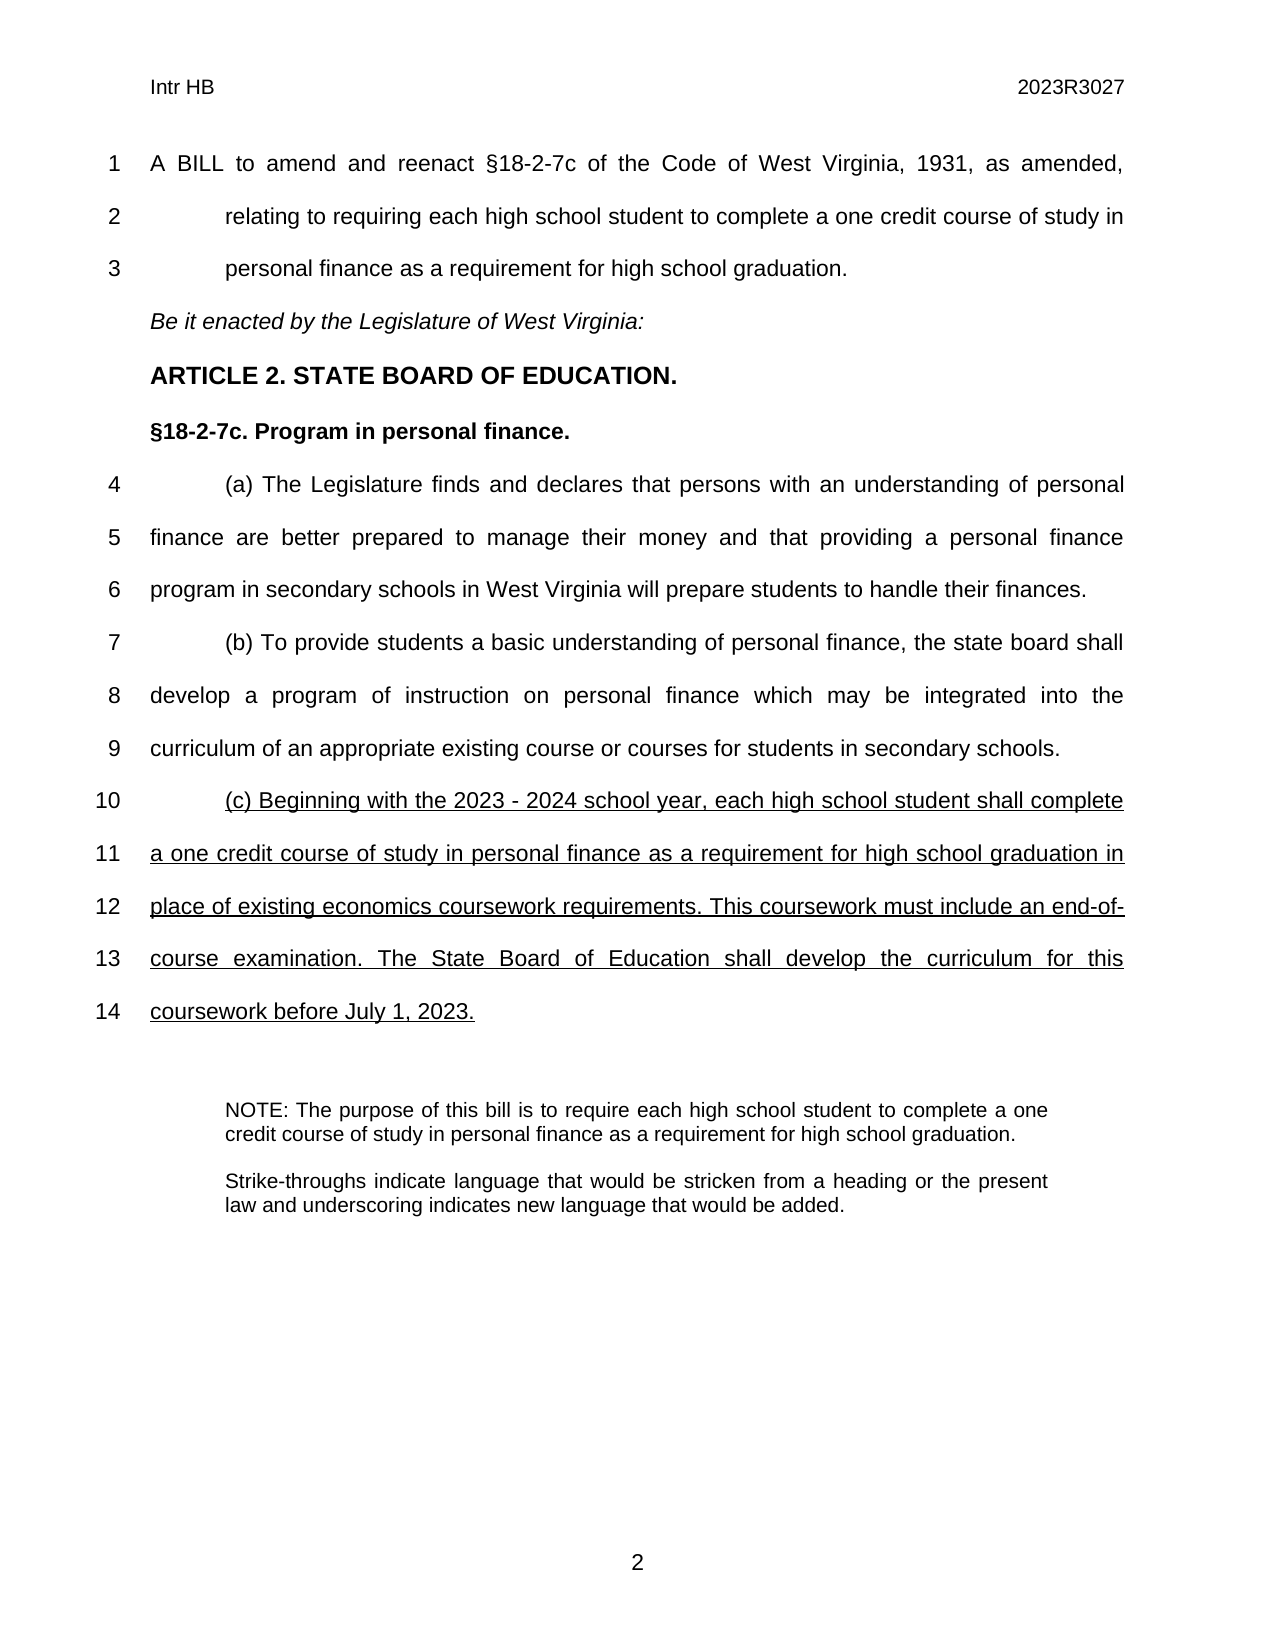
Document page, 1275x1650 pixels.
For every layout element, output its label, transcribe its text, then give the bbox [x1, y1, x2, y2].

subtitle ARTICLE 2. STATE BOARD OF EDUCATION. [150, 361, 1125, 389]
text (c) Beginning with the 2023 - 2024 school year, each high school student shall complete a one credit course of study in personal finance as a requirement for high school graduation in place of existing economics coursework requirements. This coursework must include an end-of-course examination. The State Board of Education shall develop the curriculum for this coursework before July 1, 2023. [150, 917, 1125, 1024]
text (c) Beginning with the 2023 - 2024 school year, each high school student shall complete a one credit course of study in personal finance as a requirement for high school graduation in place of existing economics coursework requirements. This coursework must include an end-of-course examination. The State Board of Education shall develop the curriculum for this coursework before July 1, 2023. [150, 787, 1125, 863]
text NOTE: The purpose of this bill is to require each high school student to complete a one credit course of study in personal finance as a requirement for high school graduation. [225, 1098, 1050, 1146]
text Strike-throughs indicate language that would be stricken from a heading or the present law and underscoring indicates new language that would be added. [225, 1168, 1050, 1216]
title A BILL to amend and reenact §18-2-7c of the Code of West Virginia, 1931, as amended, relating to requiring each high school student to complete a one credit course of study in personal finance as a requirement for high school graduation. [150, 150, 1125, 282]
text (a) The Legislature finds and declares that persons with an understanding of personal finance are better prepared to manage their money and that providing a personal finance program in secondary schools in West Virginia will prepare students to handle their finances. [150, 471, 1125, 603]
subtitle §18-2-7c. Program in personal finance. [150, 418, 1125, 445]
text (c) Beginning with the 2023 - 2024 school year, each high school student shall complete a one credit course of study in personal finance as a requirement for high school graduation in place of existing economics coursework requirements. This coursework must include an end-of-course examination. The State Board of Education shall develop the curriculum for this coursework before July 1, 2023. [150, 864, 1125, 915]
text Be it enacted by the Legislature of West Virginia: [150, 308, 1125, 334]
text (b) To provide students a basic understanding of personal finance, the state board shall develop a program of instruction on personal finance which may be integrated into the curriculum of an appropriate existing course or courses for students in secondary schools. [150, 629, 1125, 761]
